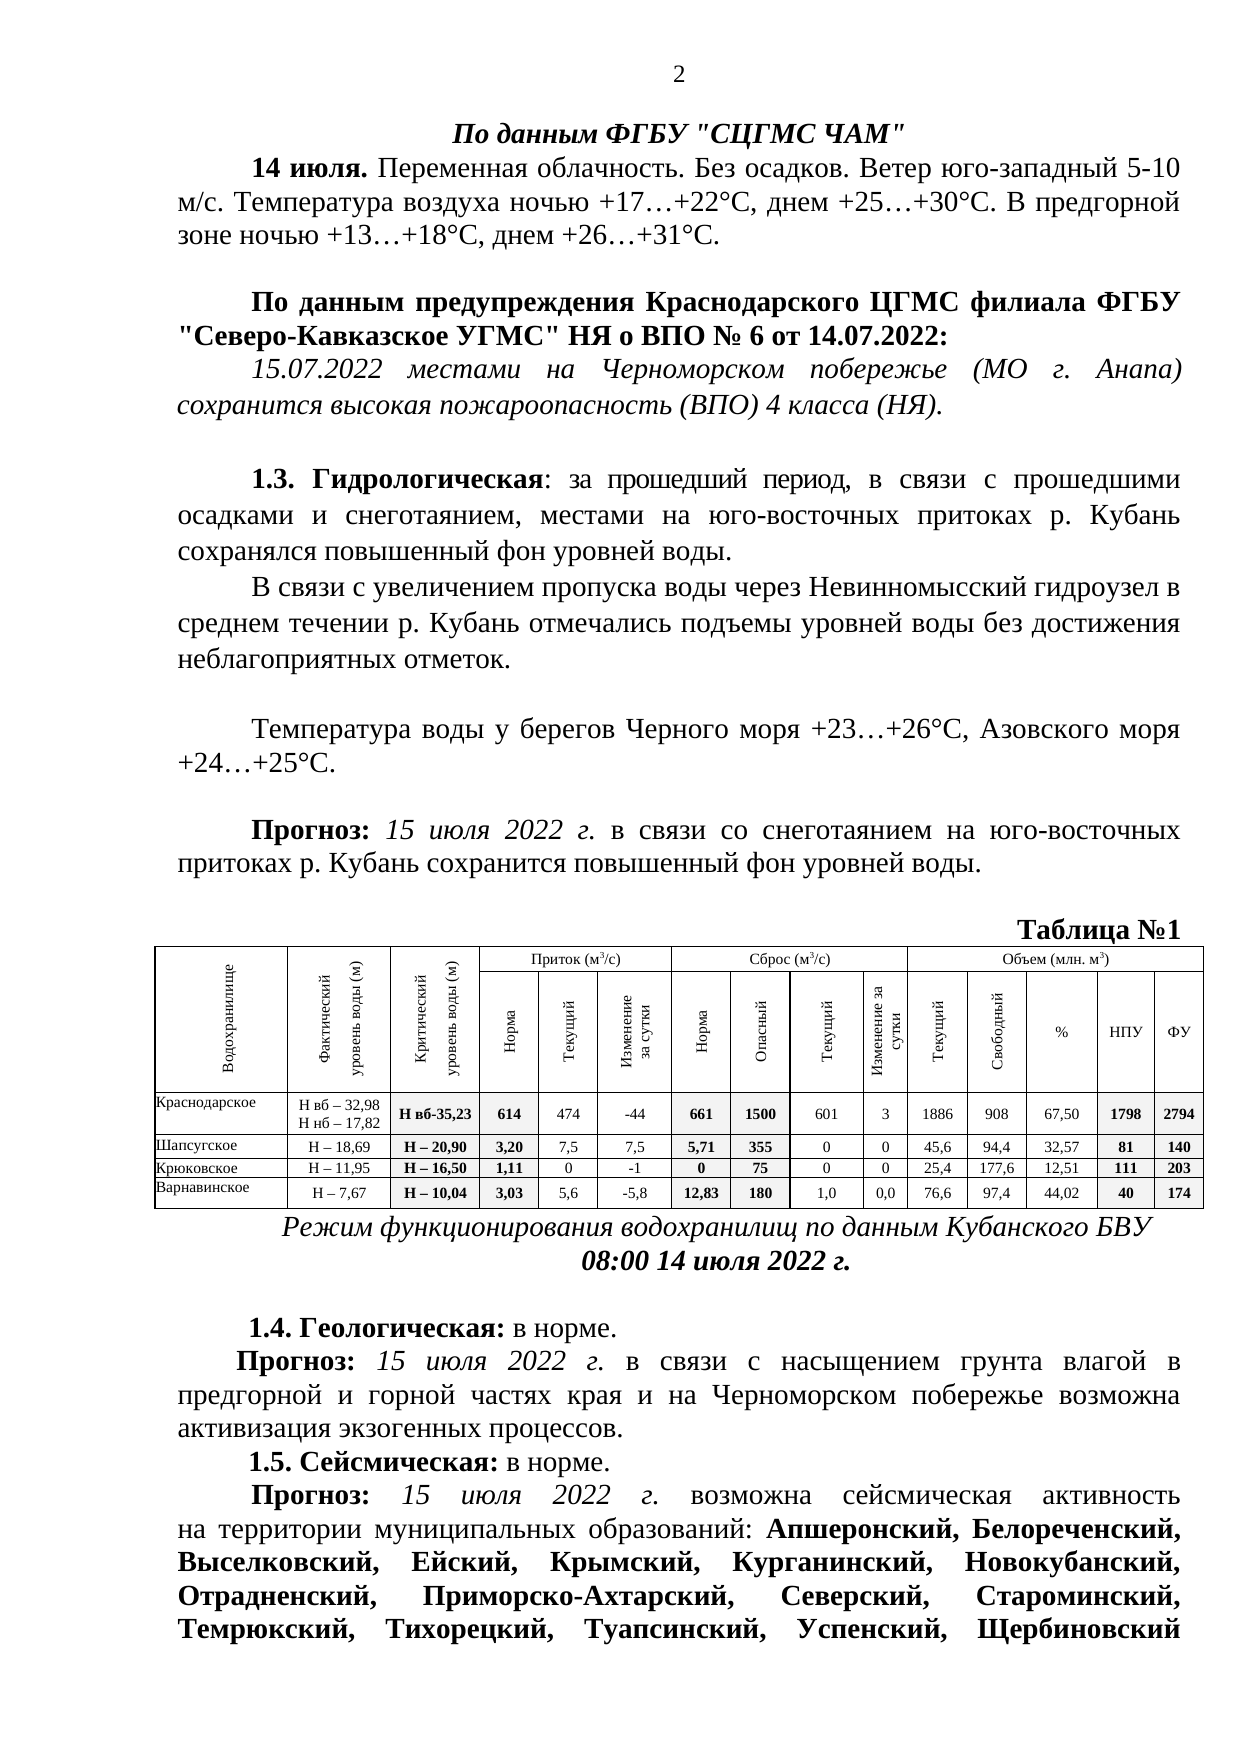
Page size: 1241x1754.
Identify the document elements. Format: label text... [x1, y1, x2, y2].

table_cell Текущий [539, 972, 597, 1092]
table_cell Н вб-35,23 [391, 1093, 479, 1134]
table_cell 0 [864, 1135, 907, 1158]
text Температура воды у берегов Черного моря +23…+26°С, Азовского моря +24…+25°С. [177, 711, 1181, 778]
table_cell ФУ [1155, 972, 1203, 1092]
table_cell 1886 [908, 1093, 967, 1134]
table_cell 601 [791, 1093, 863, 1134]
table_cell Н – 10,04 [391, 1178, 479, 1208]
table_cell Норма [672, 972, 730, 1092]
text Режим функционирования водохранилищ по данным Кубанского БВУ [177, 1209, 1181, 1243]
table_cell Н – 7,67 [288, 1178, 390, 1208]
table_cell 1798 [1098, 1093, 1154, 1134]
table_cell 140 [1155, 1135, 1203, 1158]
table_cell Изменение за сутки [598, 972, 671, 1092]
table_header Объем (млн. м3) [908, 947, 1203, 971]
text По данным предупреждения Краснодарского ЦГМС филиала ФГБУ "Северо-Кавказское УГМС" НЯ о ВПО № 6 от 14.07.2022: [177, 284, 1181, 351]
table_header Фактический уровень воды (м) [288, 947, 390, 1092]
table_cell 12,51 [1027, 1159, 1097, 1177]
text По данным ФГБУ "СЦГМС ЧАМ" [177, 117, 1181, 150]
table_header Критический уровень воды (м) [391, 947, 479, 1092]
text Прогноз: 15 июля 2022 г. в связи со снеготаянием на юго-восточных притоках р. Кубань сохранится повышенный фон уровней воды. [177, 812, 1181, 879]
table_header Приток (м3/с) [480, 947, 671, 971]
table_cell Текущий [791, 972, 863, 1092]
table_cell 0 [672, 1159, 730, 1177]
text 14 июля. Переменная облачность. Без осадков. Ветер юго-западный 5-10 м/с. Температура воздуха ночью +17…+22°С, днем +25…+30°С. В предгорной зоне ночью +13…+18°С, днем +26…+31°С. [177, 150, 1181, 251]
table_cell НПУ [1098, 972, 1154, 1092]
table_cell 203 [1155, 1159, 1203, 1177]
table_cell 355 [731, 1135, 789, 1158]
table_cell 5,71 [672, 1135, 730, 1158]
text В связи с увеличением пропуска воды через Невинномысский гидроузел в среднем течении р. Кубань отмечались подъемы уровней воды без достижения неблагоприятных отметок. [177, 569, 1181, 675]
table_cell 67,50 [1027, 1093, 1097, 1134]
table_cell % [1027, 972, 1097, 1092]
table_cell 0 [539, 1159, 597, 1177]
table_cell Н вб – 32,98 Н нб – 17,82 [288, 1093, 390, 1134]
table_cell Шапсугское [156, 1135, 287, 1158]
table_cell 174 [1155, 1178, 1203, 1208]
table_cell 1,0 [791, 1178, 863, 1208]
text Прогноз: 15 июля 2022 г. в связи с насыщением грунта влагой в предгорной и горной частях края и на Черноморском побережье возможна активизация экзогенных процессов. [177, 1343, 1181, 1444]
table_header Водохранилище [156, 947, 287, 1092]
text 08:00 14 июля 2022 г. [177, 1243, 1181, 1276]
table_cell Н – 18,69 [288, 1135, 390, 1158]
table_cell 76,6 [908, 1178, 967, 1208]
table_cell 0 [791, 1159, 863, 1177]
table_cell Опасный [731, 972, 789, 1092]
table_cell Текущий [908, 972, 967, 1092]
table_cell Н – 16,50 [391, 1159, 479, 1177]
table_cell 0,0 [864, 1178, 907, 1208]
table_cell 75 [731, 1159, 789, 1177]
table_cell 45,6 [908, 1135, 967, 1158]
table_cell 1,11 [480, 1159, 538, 1177]
table_cell 97,4 [968, 1178, 1026, 1208]
table_cell 40 [1098, 1178, 1154, 1208]
text Таблица №1 [177, 912, 1181, 946]
table_cell -44 [598, 1093, 671, 1134]
text 1.5. Сейсмическая: в норме. [177, 1444, 1181, 1477]
table_cell Крюковское [156, 1159, 287, 1177]
table_cell 81 [1098, 1135, 1154, 1158]
table_cell 908 [968, 1093, 1026, 1134]
table_cell 474 [539, 1093, 597, 1134]
table_cell -1 [598, 1159, 671, 1177]
table_cell Н – 20,90 [391, 1135, 479, 1158]
table_cell Свободный [968, 972, 1026, 1092]
table_cell 1500 [731, 1093, 789, 1134]
table_cell 7,5 [539, 1135, 597, 1158]
table_cell 5,6 [539, 1178, 597, 1208]
table_cell Варнавинское [156, 1178, 287, 1208]
table_cell 32,57 [1027, 1135, 1097, 1158]
table_cell 25,4 [908, 1159, 967, 1177]
table_cell 94,4 [968, 1135, 1026, 1158]
table_cell Краснодарское [156, 1093, 287, 1134]
table_cell 2794 [1155, 1093, 1203, 1134]
table_cell Изменение за сутки [864, 972, 907, 1092]
table_cell 0 [864, 1159, 907, 1177]
text 1.3. Гидрологическая: за прошедший период, в связи с прошедшими осадками и снеготаянием, местами на юго-восточных притоках р. Кубань сохранялся повышенный фон уровней воды. [177, 461, 1181, 567]
table_cell -5,8 [598, 1178, 671, 1208]
table_cell 7,5 [598, 1135, 671, 1158]
table_cell 12,83 [672, 1178, 730, 1208]
table_cell 0 [791, 1135, 863, 1158]
table_cell 180 [731, 1178, 789, 1208]
table_cell 177,6 [968, 1159, 1026, 1177]
table_cell Н – 11,95 [288, 1159, 390, 1177]
table_cell 661 [672, 1093, 730, 1134]
table_cell 614 [480, 1093, 538, 1134]
text 15.07.2022 местами на Черноморском побережье (МО г. Анапа) сохранится высокая пожароопасность (ВПО) 4 класса (НЯ). [177, 351, 1183, 421]
table_cell 3 [864, 1093, 907, 1134]
table_cell 3,20 [480, 1135, 538, 1158]
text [177, 1477, 1181, 1645]
text 1.4. Геологическая: в норме. [177, 1310, 1181, 1343]
table_cell 111 [1098, 1159, 1154, 1177]
table_cell 44,02 [1027, 1178, 1097, 1208]
table_cell Норма [480, 972, 538, 1092]
table_header Сброс (м3/с) [672, 947, 907, 971]
table_cell 3,03 [480, 1178, 538, 1208]
